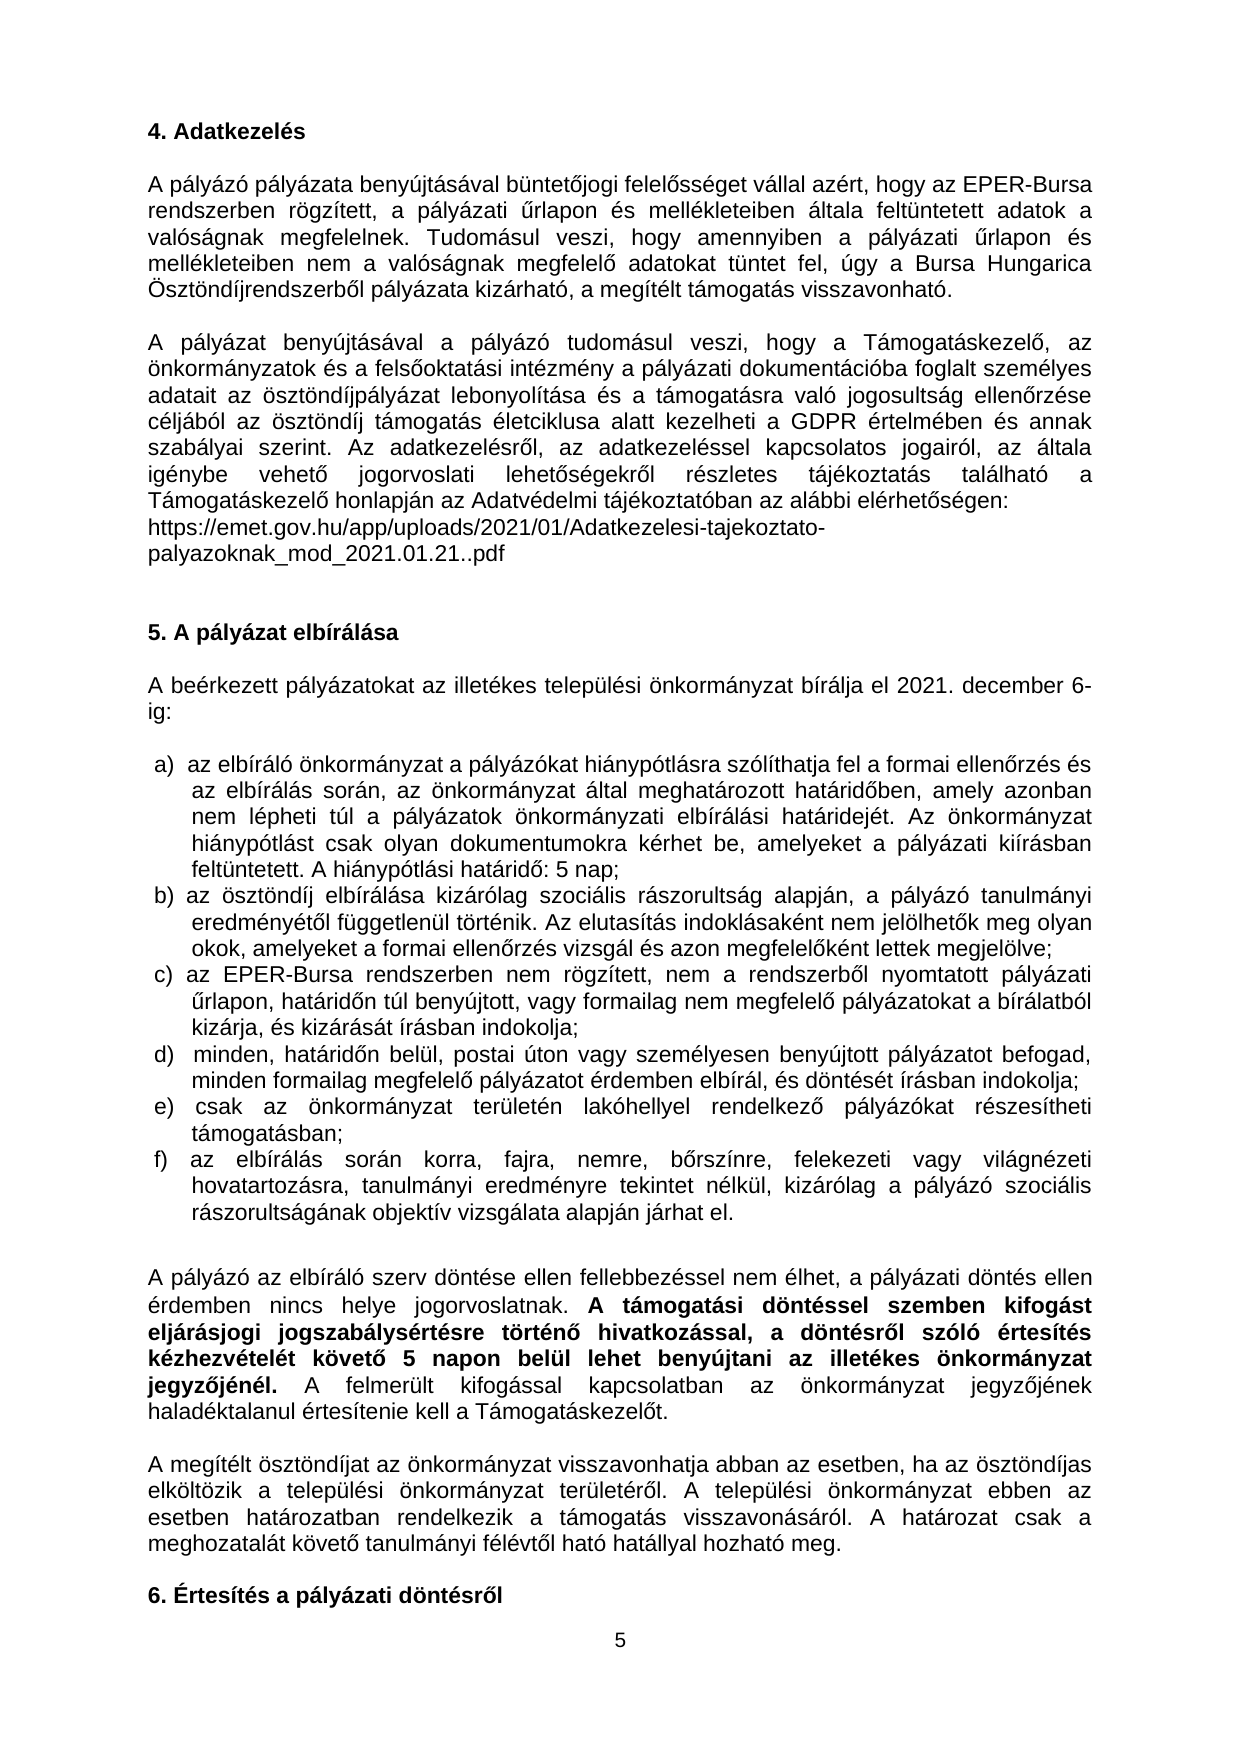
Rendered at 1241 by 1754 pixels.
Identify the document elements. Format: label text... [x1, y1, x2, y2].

text A megítélt ösztöndíjat az önkormányzat visszavonhatja abban az esetben, ha az ösztöndíjas elköltözik a települési önkormányzat területéről. A települési önkormányzat ebben az esetben határozatban rendelkezik a támogatás visszavonásáról. A határozat csak a meghozatalát követő tanulmányi félévtől ható hatállyal hozható meg. [148, 1451, 1092, 1556]
text c) az EPER-Bursa rendszerben nem rögzített, nem a rendszerből nyomtatott pályázati űrlapon, határidőn túl benyújtott, vagy formailag nem megfelelő pályázatokat a bírálatból kizárja, és kizárását írásban indokolja; [154, 961, 1092, 1041]
text A pályázó az elbíráló szerv döntése ellen fellebbezéssel nem élhet, a pályázati döntés ellen érdemben nincs helye jogorvoslatnak. A támogatási döntéssel szemben kifogást eljárásjogi jogszabálysértésre történő hivatkozással, a döntésről szóló értesítés kézhezvételét követő 5 napon belül lehet benyújtani az illetékes önkormányzat jegyzőjénél. A felmerült kifogással kapcsolatban az önkormányzat jegyzőjének haladéktalanul értesítenie kell a Támogatáskezelőt. [148, 1264, 1092, 1424]
text a) az elbíráló önkormányzat a pályázókat hiánypótlásra szólíthatja fel a formai ellenőrzés és az elbírálás során, az önkormányzat által meghatározott határidőben, amely azonban nem lépheti túl a pályázatok önkormányzati elbírálási határidejét. Az önkormányzat hiánypótlást csak olyan dokumentumokra kérhet be, amelyeket a pályázati kiírásban feltüntetett. A hiánypótlási határidő: 5 nap; [154, 751, 1092, 882]
text https://emet.gov.hu/app/uploads/2021/01/Adatkezelesi-tajekoztato-palyazoknak_mod_2021.01.21..pdf [148, 513, 1092, 566]
text d) minden, határidőn belül, postai úton vagy személyesen benyújtott pályázatot befogad, minden formailag megfelelő pályázatot érdemben elbírál, és döntését írásban indokolja; [154, 1041, 1092, 1093]
text 5. A pályázat elbírálása [148, 619, 1092, 645]
text 6. Értesítés a pályázati döntésről [148, 1582, 1092, 1609]
text e) csak az önkormányzat területén lakóhellyel rendelkező pályázókat részesítheti támogatásban; [154, 1093, 1092, 1146]
text b) az ösztöndíj elbírálása kizárólag szociális rászorultság alapján, a pályázó tanulmányi eredményétől függetlenül történik. Az elutasítás indoklásaként nem jelölhetők meg olyan okok, amelyeket a formai ellenőrzés vizsgál és azon megfelelőként lettek megjelölve; [154, 882, 1092, 961]
text A pályázat benyújtásával a pályázó tudomásul veszi, hogy a Támogatáskezelő, az önkormányzatok és a felsőoktatási intézmény a pályázati dokumentációba foglalt személyes adatait az ösztöndíjpályázat lebonyolítása és a támogatásra való jogosultság ellenőrzése céljából az ösztöndíj támogatás életciklusa alatt kezelheti a GDPR értelmében és annak szabályai szerint. Az adatkezelésről, az adatkezeléssel kapcsolatos jogairól, az általa igénybe vehető jogorvoslati lehetőségekről részletes tájékoztatás található a Támogatáskezelő honlapján az Adatvédelmi tájékoztatóban az alábbi elérhetőségen: [148, 329, 1092, 513]
text f) az elbírálás során korra, fajra, nemre, bőrszínre, felekezeti vagy világnézeti hovatartozásra, tanulmányi eredményre tekintet nélkül, kizárólag a pályázó szociális rászorultságának objektív vizsgálata alapján járhat el. [154, 1146, 1092, 1225]
text A beérkezett pályázatokat az illetékes települési önkormányzat bírálja el 2021. december 6-ig: [148, 672, 1092, 724]
text 4. Adatkezelés [148, 118, 1092, 144]
text A pályázó pályázata benyújtásával büntetőjogi felelősséget vállal azért, hogy az EPER-Bursa rendszerben rögzített, a pályázati űrlapon és mellékleteiben általa feltüntetett adatok a valóságnak megfelelnek. Tudomásul veszi, hogy amennyiben a pályázati űrlapon és mellékleteiben nem a valóságnak megfelelő adatokat tüntet fel, úgy a Bursa Hungarica Ösztöndíjrendszerből pályázata kizárható, a megítélt támogatás visszavonható. [148, 171, 1092, 303]
